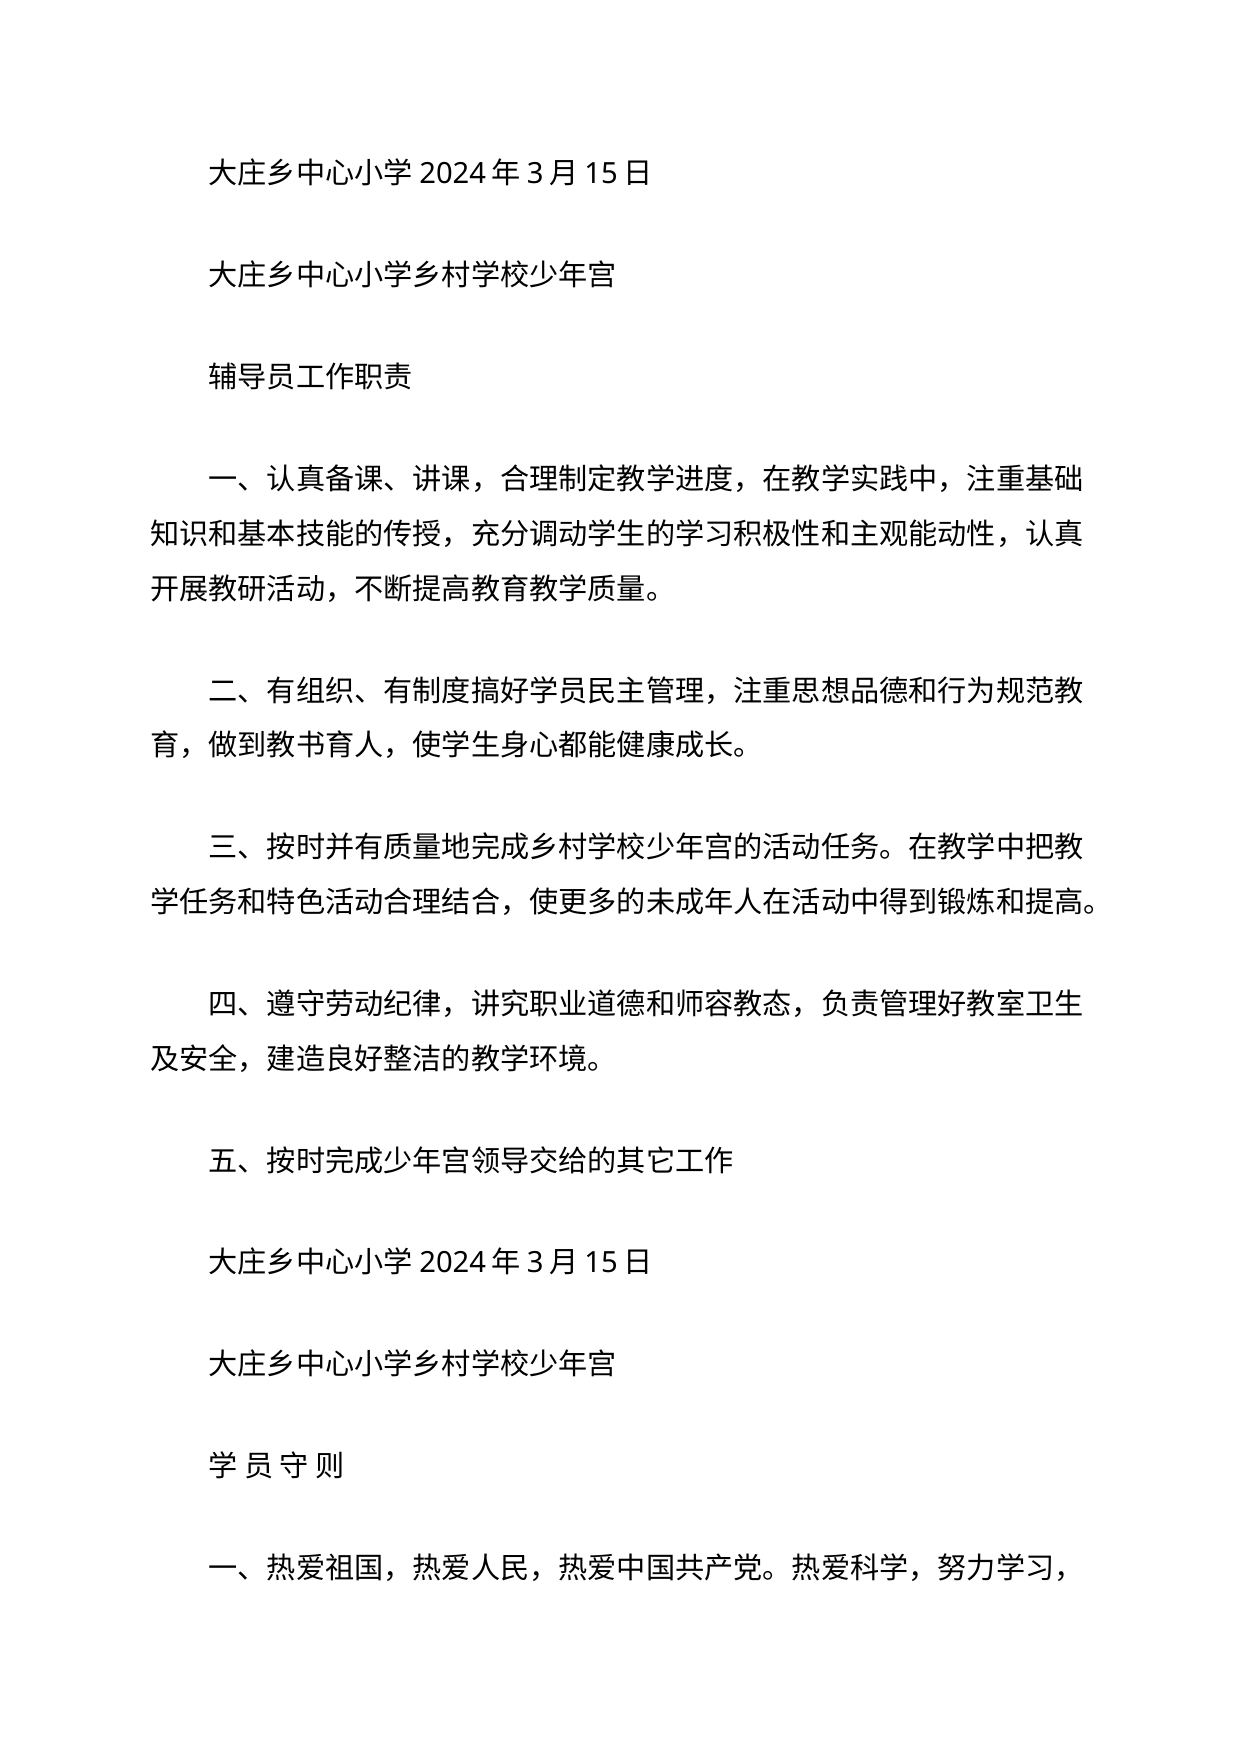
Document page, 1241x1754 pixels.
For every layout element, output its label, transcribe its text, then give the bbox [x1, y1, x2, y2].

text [150, 1544, 1090, 1587]
text 五、按时完成少年宫领导交给的其它工作 [150, 1137, 1090, 1179]
text 大庄乡中心小学乡村学校少年宫 [150, 1341, 1090, 1383]
text 大庄乡中心小学乡村学校少年宫 [150, 252, 1090, 294]
text 三、按时并有质量地完成乡村学校少年宫的活动任务。在教学中把教学任务和特色活动合理结合，使更多的未成年人在活动中得到锻炼和提高。 [150, 824, 1090, 921]
text 大庄乡中心小学 2024年3月15日 [150, 150, 1090, 192]
text 二、有组织、有制度搞好学员民主管理，注重思想品德和行为规范教育，做到教书育人，使学生身心都能健康成长。 [150, 667, 1090, 764]
text 大庄乡中心小学 2024年3月15日 [150, 1239, 1090, 1281]
text 一、认真备课、讲课，合理制定教学进度，在教学实践中，注重基础知识和基本技能的传授，充分调动学生的学习积极性和主观能动性，认真开展教研活动，不断提高教育教学质量。 [150, 456, 1090, 608]
text 四、遵守劳动纪律，讲究职业道德和师容教态，负责管理好教室卫生及安全，建造良好整洁的教学环境。 [150, 980, 1090, 1078]
text 辅导员工作职责 [150, 354, 1090, 396]
text 学 员 守 则 [150, 1443, 1090, 1485]
